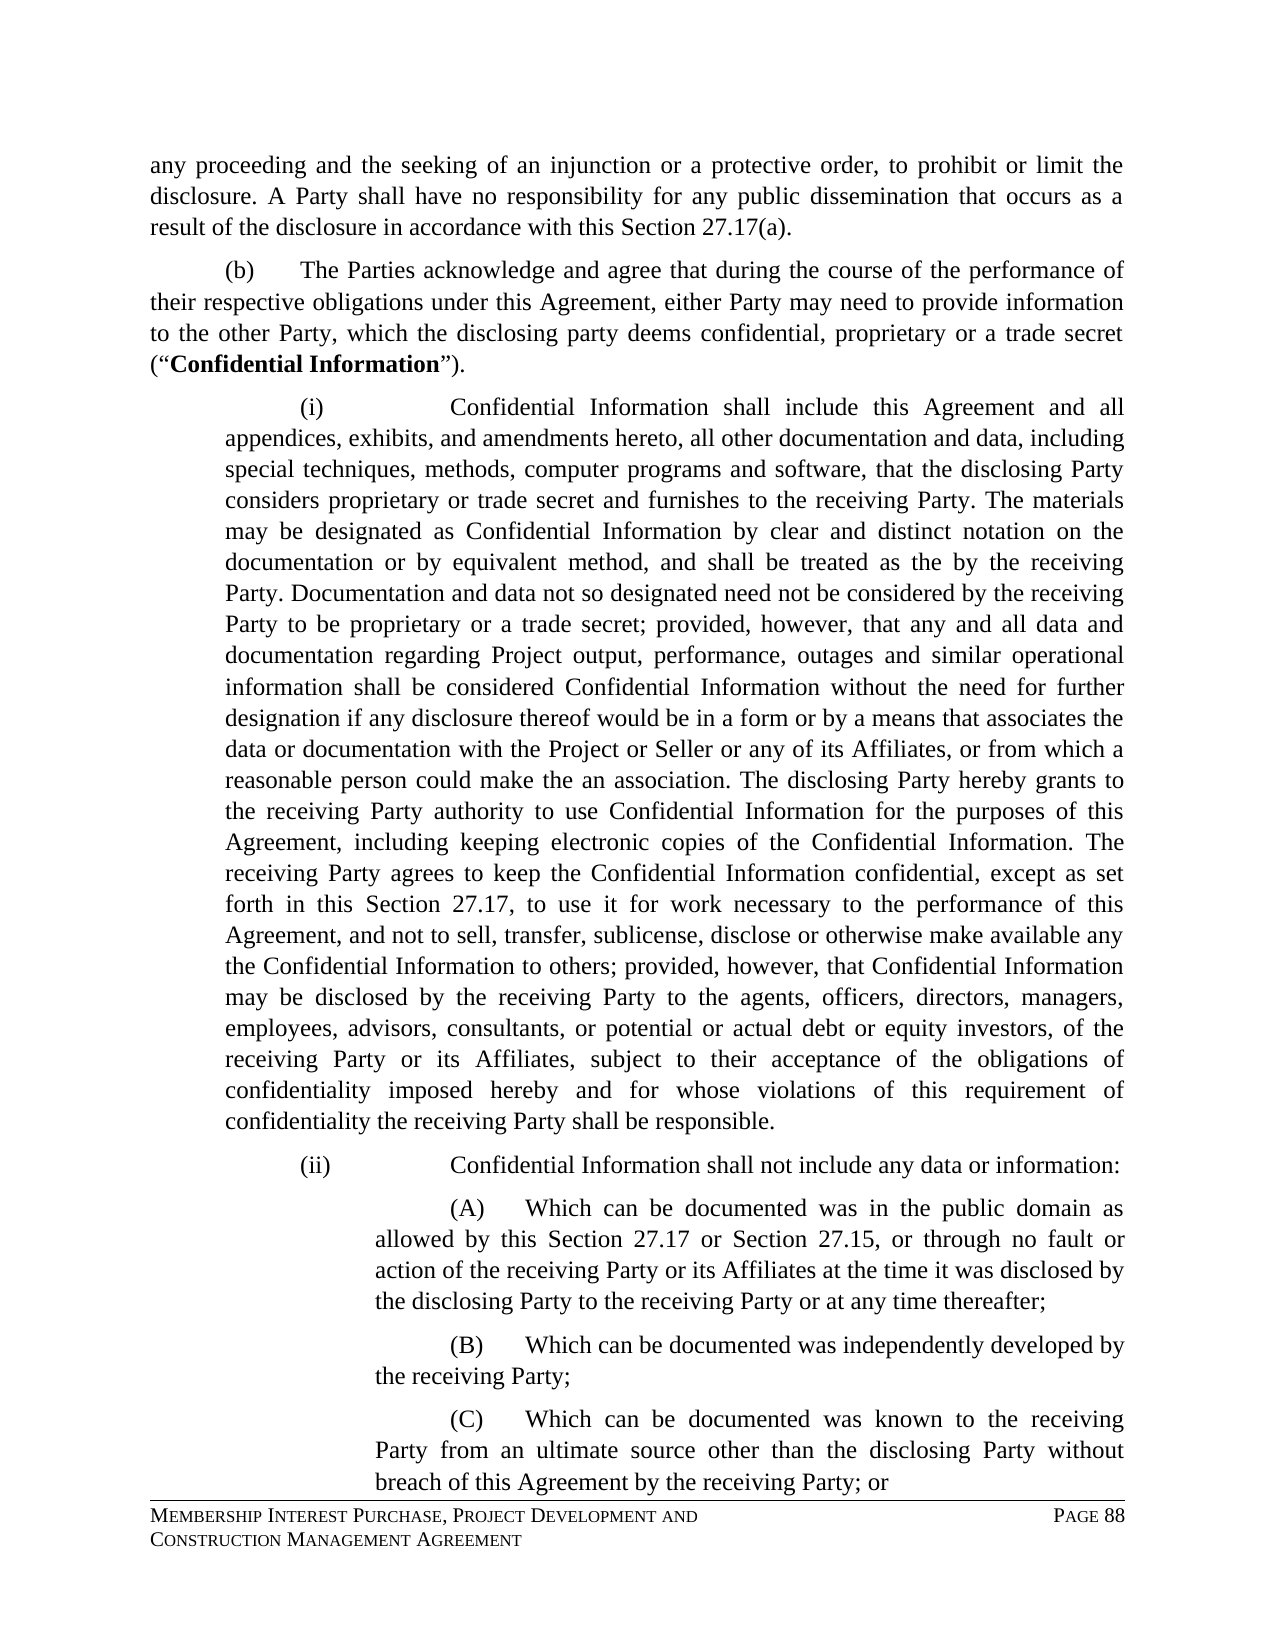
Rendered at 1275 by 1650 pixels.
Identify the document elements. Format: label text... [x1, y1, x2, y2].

subtitle The Parties acknowledge and agree that during the course of the performance of their respective obligations under this Agreement, either Party may need to provide information to the other Party, which the disclosing party deems confidential, proprietary or a trade secret (“Confidential Information”). [150, 256, 1125, 377]
subtitle Confidential Information shall include this Agreement and all appendices, exhibits, and amendments hereto, all other documentation and data, including special techniques, methods, computer programs and software, that the disclosing Party considers proprietary or trade secret and furnishes to the receiving Party. The materials may be designated as Confidential Information by clear and distinct notation on the documentation or by equivalent method, and shall be treated as the by the receiving Party. Documentation and data not so designated need not be considered by the receiving Party to be proprietary or a trade secret; provided, however, that any and all data and documentation regarding Project output, performance, outages and similar operational information shall be considered Confidential Information without the need for further designation if any disclosure thereof would be in a form or by a means that associates the data or documentation with the Project or Seller or any of its Affiliates, or from which a reasonable person could make the an association. The disclosing Party hereby grants to the receiving Party authority to use Confidential Information for the purposes of this Agreement, including keeping electronic copies of the Confidential Information. The receiving Party agrees to keep the Confidential Information confidential, except as set forth in this Section 27.17, to use it for work necessary to the performance of this Agreement, and not to sell, transfer, sublicense, disclose or otherwise make available any the Confidential Information to others; provided, however, that Confidential Information may be disclosed by the receiving Party to the agents, officers, directors, managers, employees, advisors, consultants, or potential or actual debt or equity investors, of the receiving Party or its Affiliates, subject to their acceptance of the obligations of confidentiality imposed hereby and for whose violations of this requirement of confidentiality the receiving Party shall be responsible. [225, 392, 1125, 1135]
subtitle Which can be documented was independently developed by the receiving Party; [375, 1330, 1125, 1390]
subtitle Which can be documented was known to the receiving Party from an ultimate source other than the disclosing Party without breach of this Agreement by the receiving Party; or [375, 1404, 1125, 1495]
subtitle Confidential Information shall not include any data or information: [225, 1150, 1125, 1178]
subtitle Which can be documented was in the public domain as allowed by this Section 27.17 or Section 27.15, or through no fault or action of the receiving Party or its Affiliates at the time it was disclosed by the disclosing Party to the receiving Party or at any time thereafter; [375, 1193, 1125, 1315]
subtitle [150, 150, 1125, 241]
